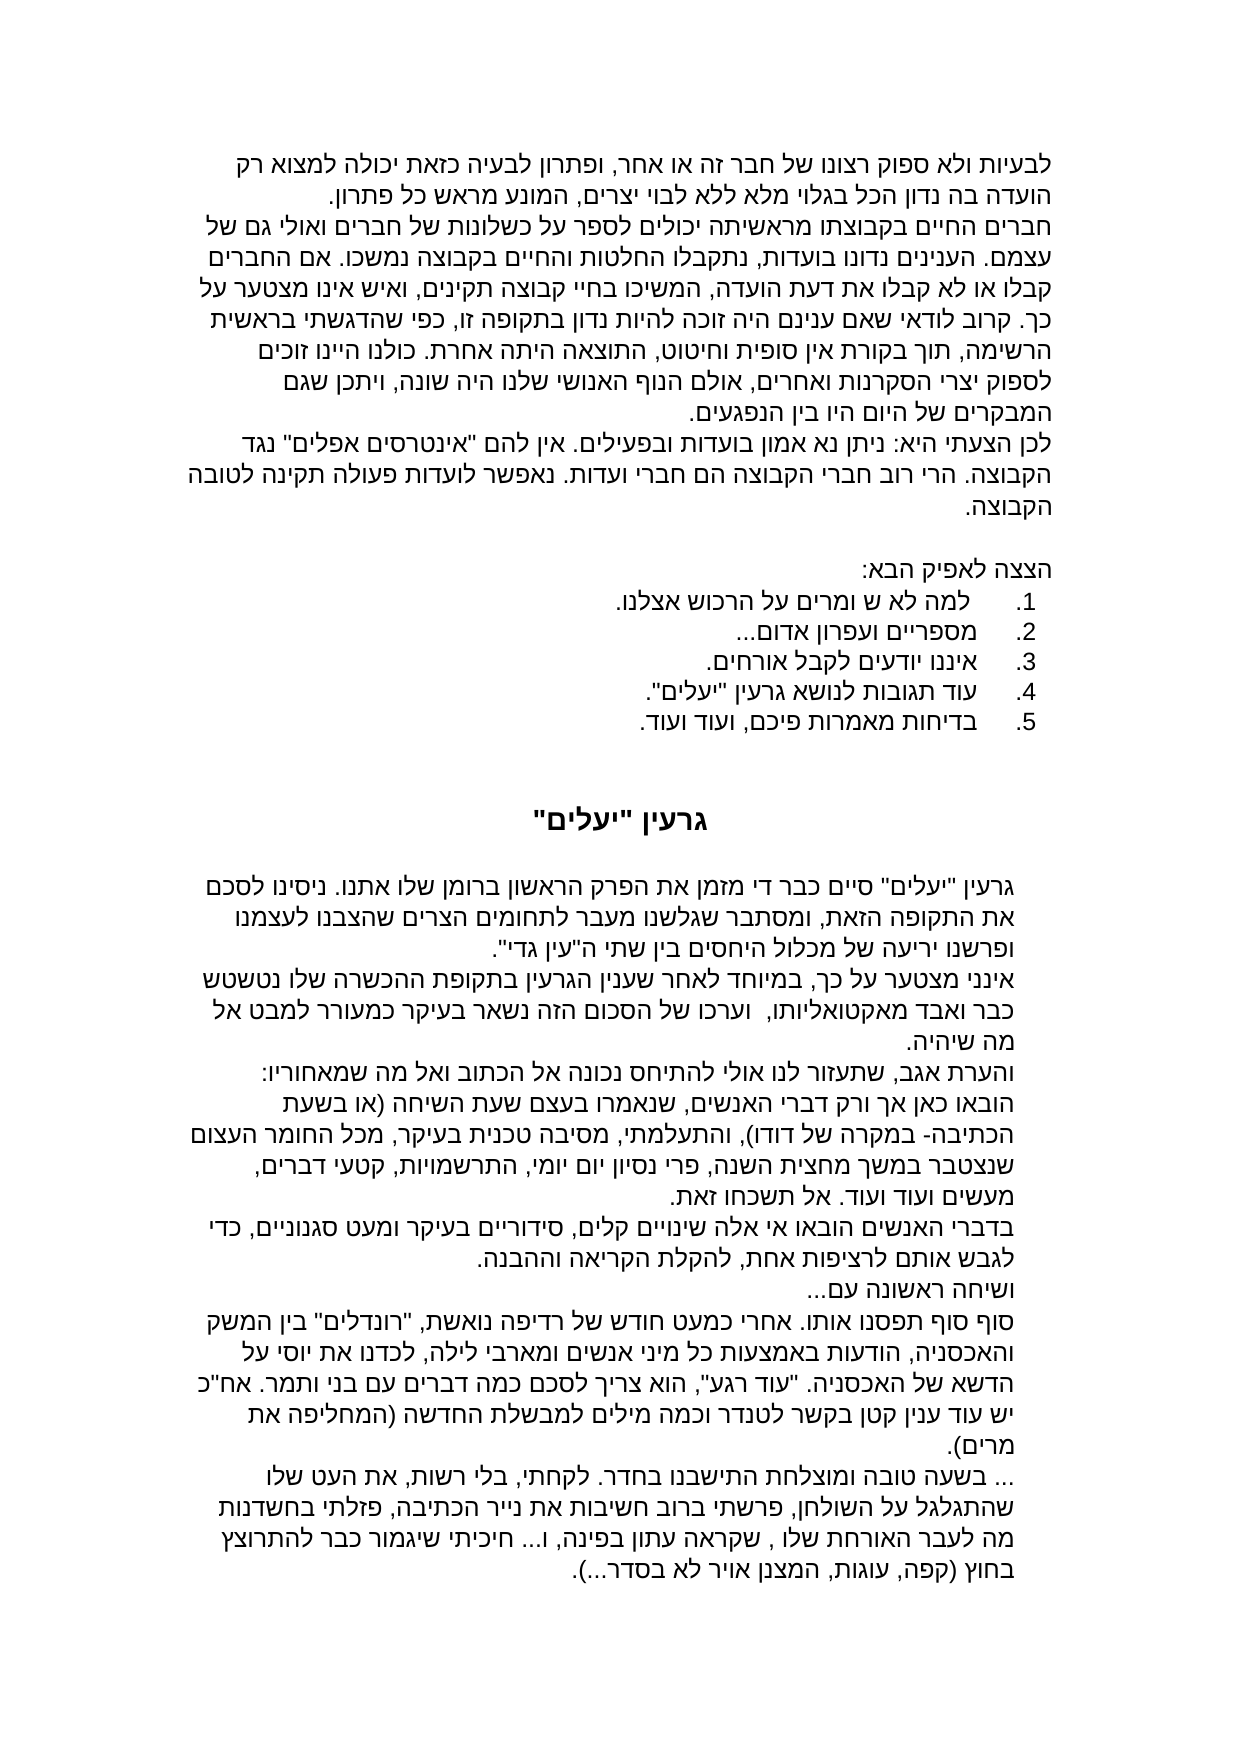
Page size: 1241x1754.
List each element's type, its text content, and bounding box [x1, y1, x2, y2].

text ושיחה ראשונה עם... [187, 1275, 1015, 1304]
list למה לא ש ומרים על הרכוש אצלנו. [187, 586, 1015, 615]
text גרעין "יעלים" [187, 803, 1053, 836]
text הצצה לאפיק הבא: [187, 555, 1053, 584]
text גרעין "יעלים" סיים כבר די מזמן את הפרק הראשון ברומן שלו אתנו. ניסינו לסכם את התקופה הזאת, ומסתבר שגלשנו מעבר לתחומים הצרים שהצבנו לעצמנו ופרשנו יריעה של מכלול היחסים בין שתי ה"עין גדי". [187, 872, 1015, 963]
text הובאו כאן אך ורק דברי האנשים, שנאמרו בעצם שעת השיחה (או בשעת הכתיבה- במקרה של דודו), והתעלמתי, מסיבה טכנית בעיקר, מכל החומר העצום שנצטבר במשך מחצית השנה, פרי נסיון יום יומי, התרשמויות, קטעי דברים, מעשים ועוד ועוד. אל תשכחו זאת. [187, 1089, 1015, 1211]
list בדיחות מאמרות פיכם, ועוד ועוד. [187, 707, 1015, 736]
text בדברי האנשים הובאו אי אלה שינויים קלים, סידוריים בעיקר ומעט סגנוניים, כדי לגבש אותם לרציפות אחת, להקלת הקריאה וההבנה. [187, 1213, 1015, 1273]
text חברים החיים בקבוצתו מראשיתה יכולים לספר על כשלונות של חברים ואולי גם של עצמם. הענינים נדונו בועדות, נתקבלו החלטות והחיים בקבוצה נמשכו. אם החברים קבלו או לא קבלו את דעת הועדה, המשיכו בחיי קבוצה תקינים, ואיש אינו מצטער על כך. קרוב לודאי שאם ענינם היה זוכה להיות נדון בתקופה זו, כפי שהדגשתי בראשית הרשימה, תוך בקורת אין סופית וחיטוט, התוצאה היתה אחרת. כולנו היינו זוכים לספוק יצרי הסקרנות ואחרים, אולם הנוף האנושי שלנו היה שונה, ויתכן שגם המבקרים של היום היו בין הנפגעים. [187, 212, 1053, 427]
list איננו יודעים לקבל אורחים. [187, 647, 1015, 675]
text והערת אגב, שתעזור לנו אולי להתיחס נכונה אל הכתוב ואל מה שמאחוריו: [187, 1058, 1015, 1087]
list עוד תגובות לנושא גרעין "יעלים". [187, 677, 1015, 706]
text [187, 150, 1053, 210]
text אינני מצטער על כך, במיוחד לאחר שענין הגרעין בתקופת ההכשרה שלו נטשטש כבר ואבד מאקטואליותו, וערכו של הסכום הזה נשאר בעיקר כמעורר למבט אל מה שיהיה. [187, 965, 1015, 1056]
text סוף סוף תפסנו אותו. אחרי כמעט חודש של רדיפה נואשת, "רונדלים" בין המשק והאכסניה, הודעות באמצעות כל מיני אנשים ומארבי לילה, לכדנו את יוסי על הדשא של האכסניה. "עוד רגע", הוא צריך לסכם כמה דברים עם בני ותמר. אח"כ יש עוד ענין קטן בקשר לטנדר וכמה מילים למבשלת החדשה (המחליפה את מרים). [187, 1306, 1015, 1459]
text ... בשעה טובה ומוצלחת התישבנו בחדר. לקחתי, בלי רשות, את העט שלו שהתגלגל על השולחן, פרשתי ברוב חשיבות את נייר הכתיבה, פזלתי בחשדנות מה לעבר האורחת שלו , שקראה עתון בפינה, ו... חיכיתי שיגמור כבר להתרוצץ בחוץ (קפה, עוגות, המצנן אויר לא בסדר...). [187, 1462, 1015, 1583]
text לכן הצעתי היא: ניתן נא אמון בועדות ובפעילים. אין להם "אינטרסים אפלים" נגד הקבוצה. הרי רוב חברי הקבוצה הם חברי ועדות. נאפשר לועדות פעולה תקינה לטובה הקבוצה. [187, 429, 1053, 520]
list מספריים ועפרון אדום... [187, 617, 1015, 645]
